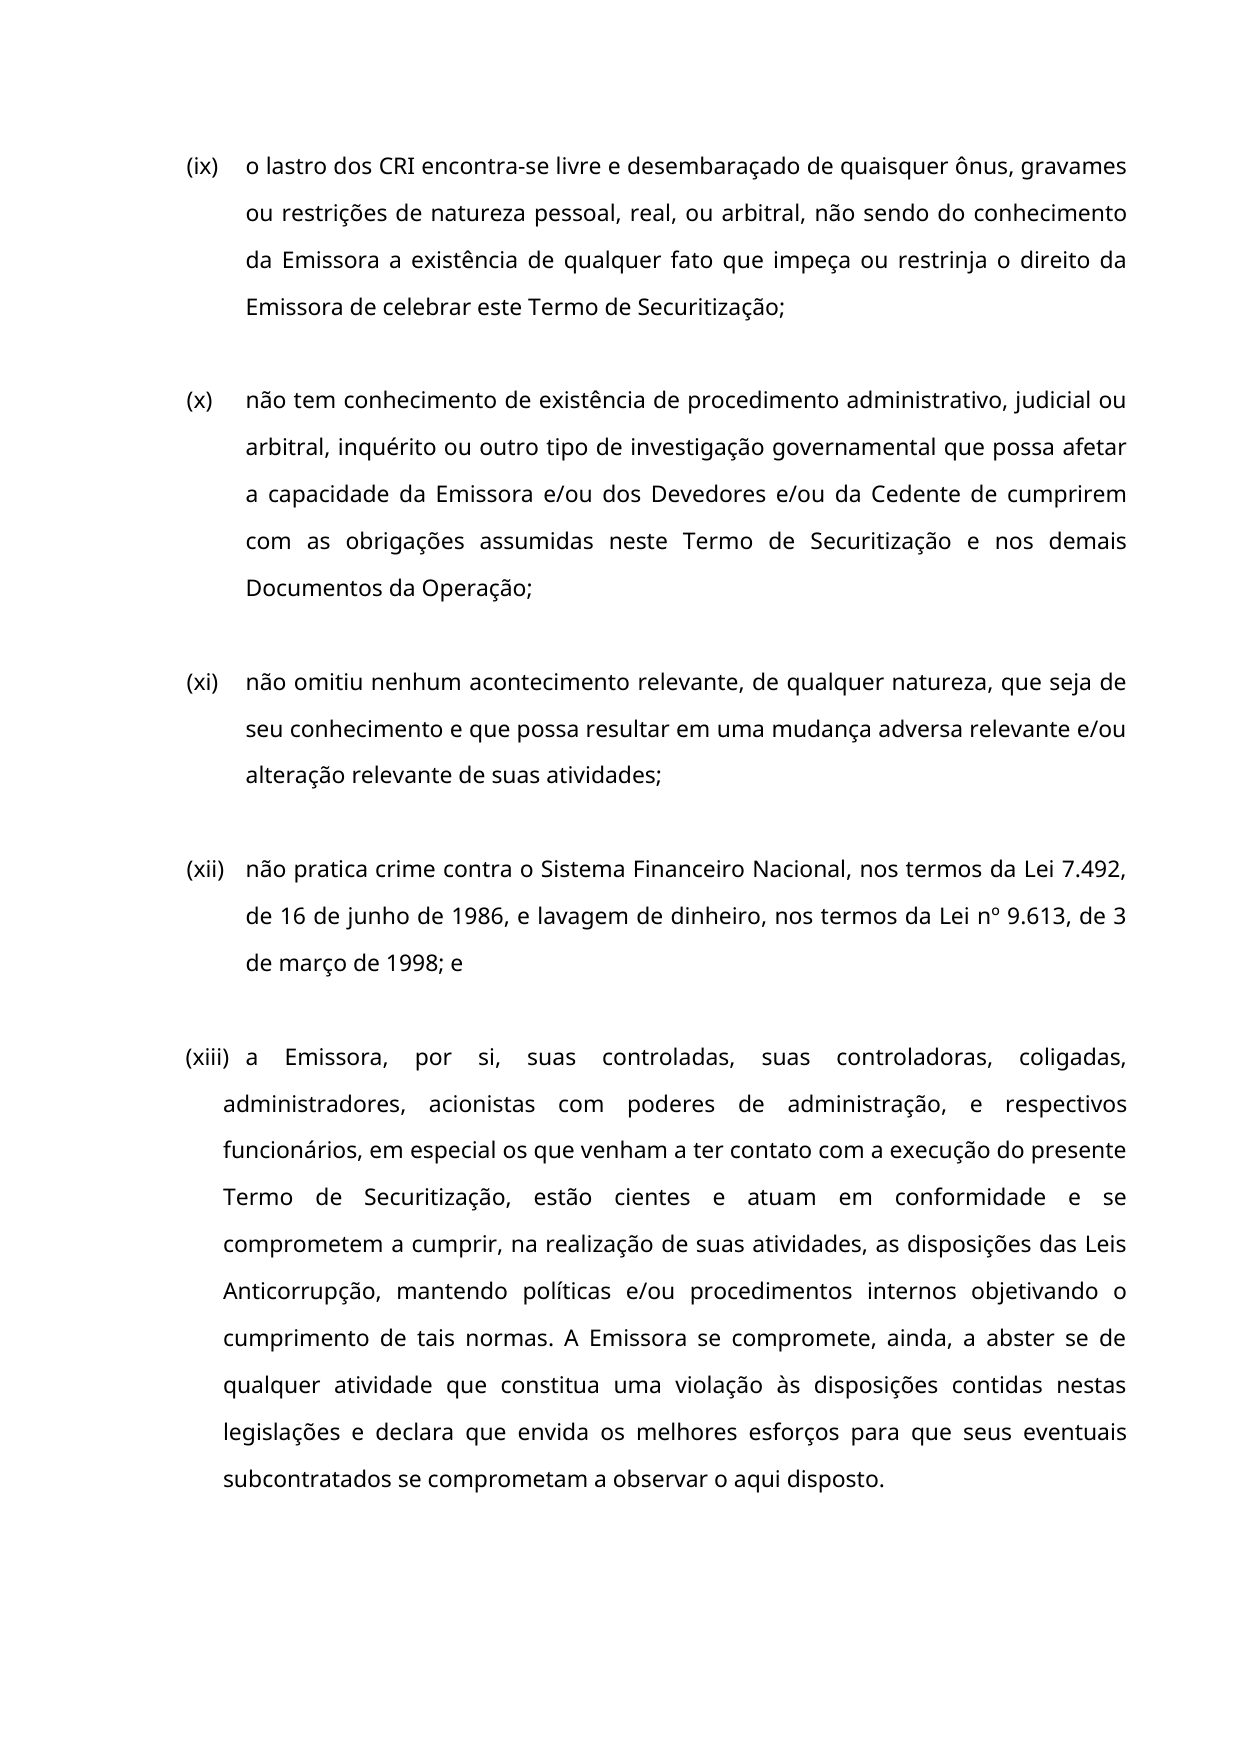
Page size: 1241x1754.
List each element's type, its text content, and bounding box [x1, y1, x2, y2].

list não omitiu nenhum acontecimento relevante, de qualquer natureza, que seja de seu conhecimento e que possa resultar em uma mudança adversa relevante e/ou alteração relevante de suas atividades; [186, 666, 1128, 791]
list não pratica crime contra o Sistema Financeiro Nacional, nos termos da Lei 7.492, de 16 de junho de 1986, e lavagem de dinheiro, nos termos da Lei nº 9.613, de 3 de março de 1998; e [186, 853, 1128, 978]
list o lastro dos CRI encontra-se livre e desembaraçado de quaisquer ônus, gravames ou restrições de natureza pessoal, real, ou arbitral, não sendo do conhecimento da Emissora a existência de qualquer fato que impeça ou restrinja o direito da Emissora de celebrar este Termo de Securitização; [186, 150, 1128, 322]
list a Emissora, por si, suas controladas, suas controladoras, coligadas, administradores, acionistas com poderes de administração, e respectivos funcionários, em especial os que venham a ter contato com a execução do presente Termo de Securitização, estão cientes e atuam em conformidade e se comprometem a cumprir, na realização de suas atividades, as disposições das Leis Anticorrupção, mantendo políticas e/ou procedimentos internos objetivando o cumprimento de tais normas. A Emissora se compromete, ainda, a abster se de qualquer atividade que constitua uma violação às disposições contidas nestas legislações e declara que envida os melhores esforços para que seus eventuais subcontratados se comprometam a observar o aqui disposto. [185, 1041, 1128, 1494]
list não tem conhecimento de existência de procedimento administrativo, judicial ou arbitral, inquérito ou outro tipo de investigação governamental que possa afetar a capacidade da Emissora e/ou dos Devedores e/ou da Cedente de cumprirem com as obrigações assumidas neste Termo de Securitização e nos demais Documentos da Operação; [186, 384, 1128, 603]
